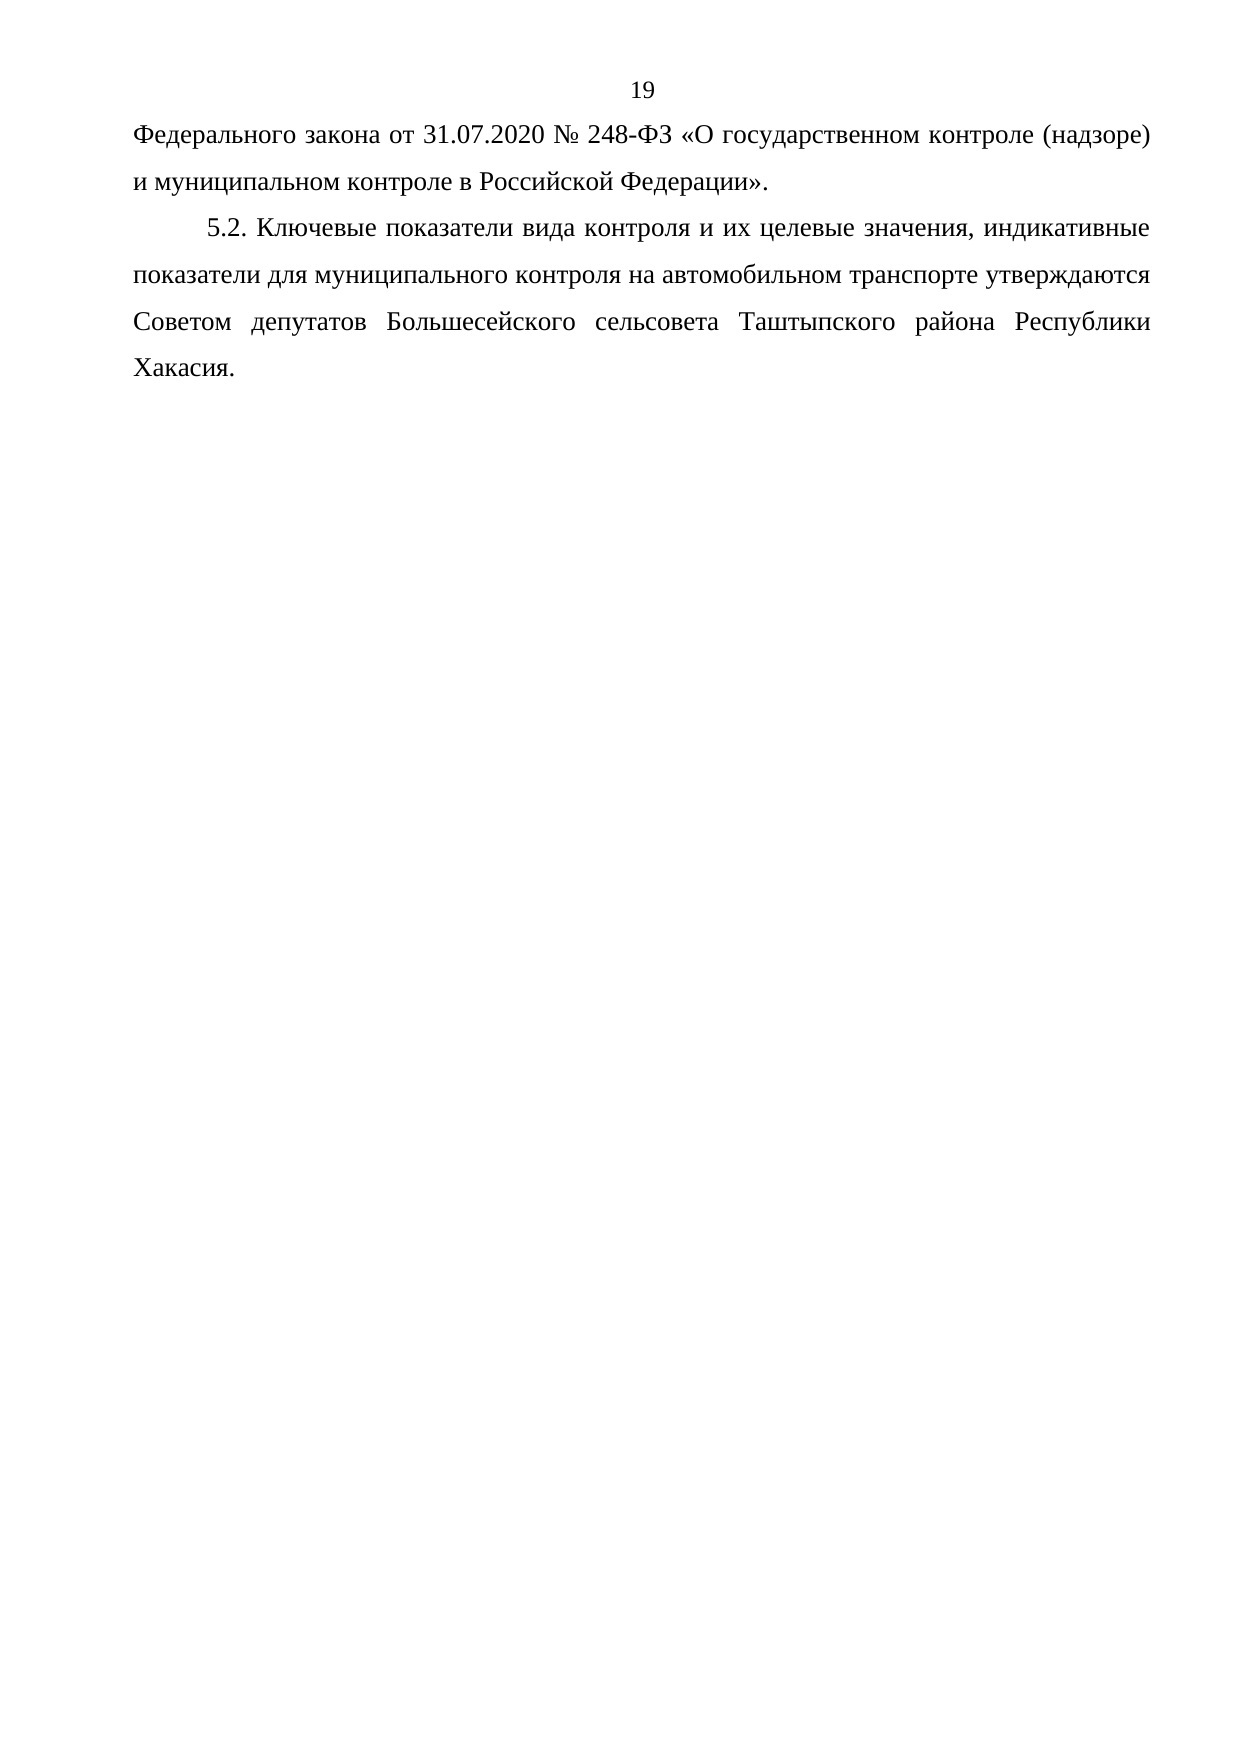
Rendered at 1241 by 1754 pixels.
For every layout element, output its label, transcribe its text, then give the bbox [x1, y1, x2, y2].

text 5.2. Ключевые показатели вида контроля и их целевые значения, индикативные показатели для муниципального контроля на автомобильном транспорте утверждаются Советом депутатов Большесейского сельсовета Таштыпского района Республики Хакасия. [133, 211, 1152, 383]
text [133, 118, 1152, 196]
